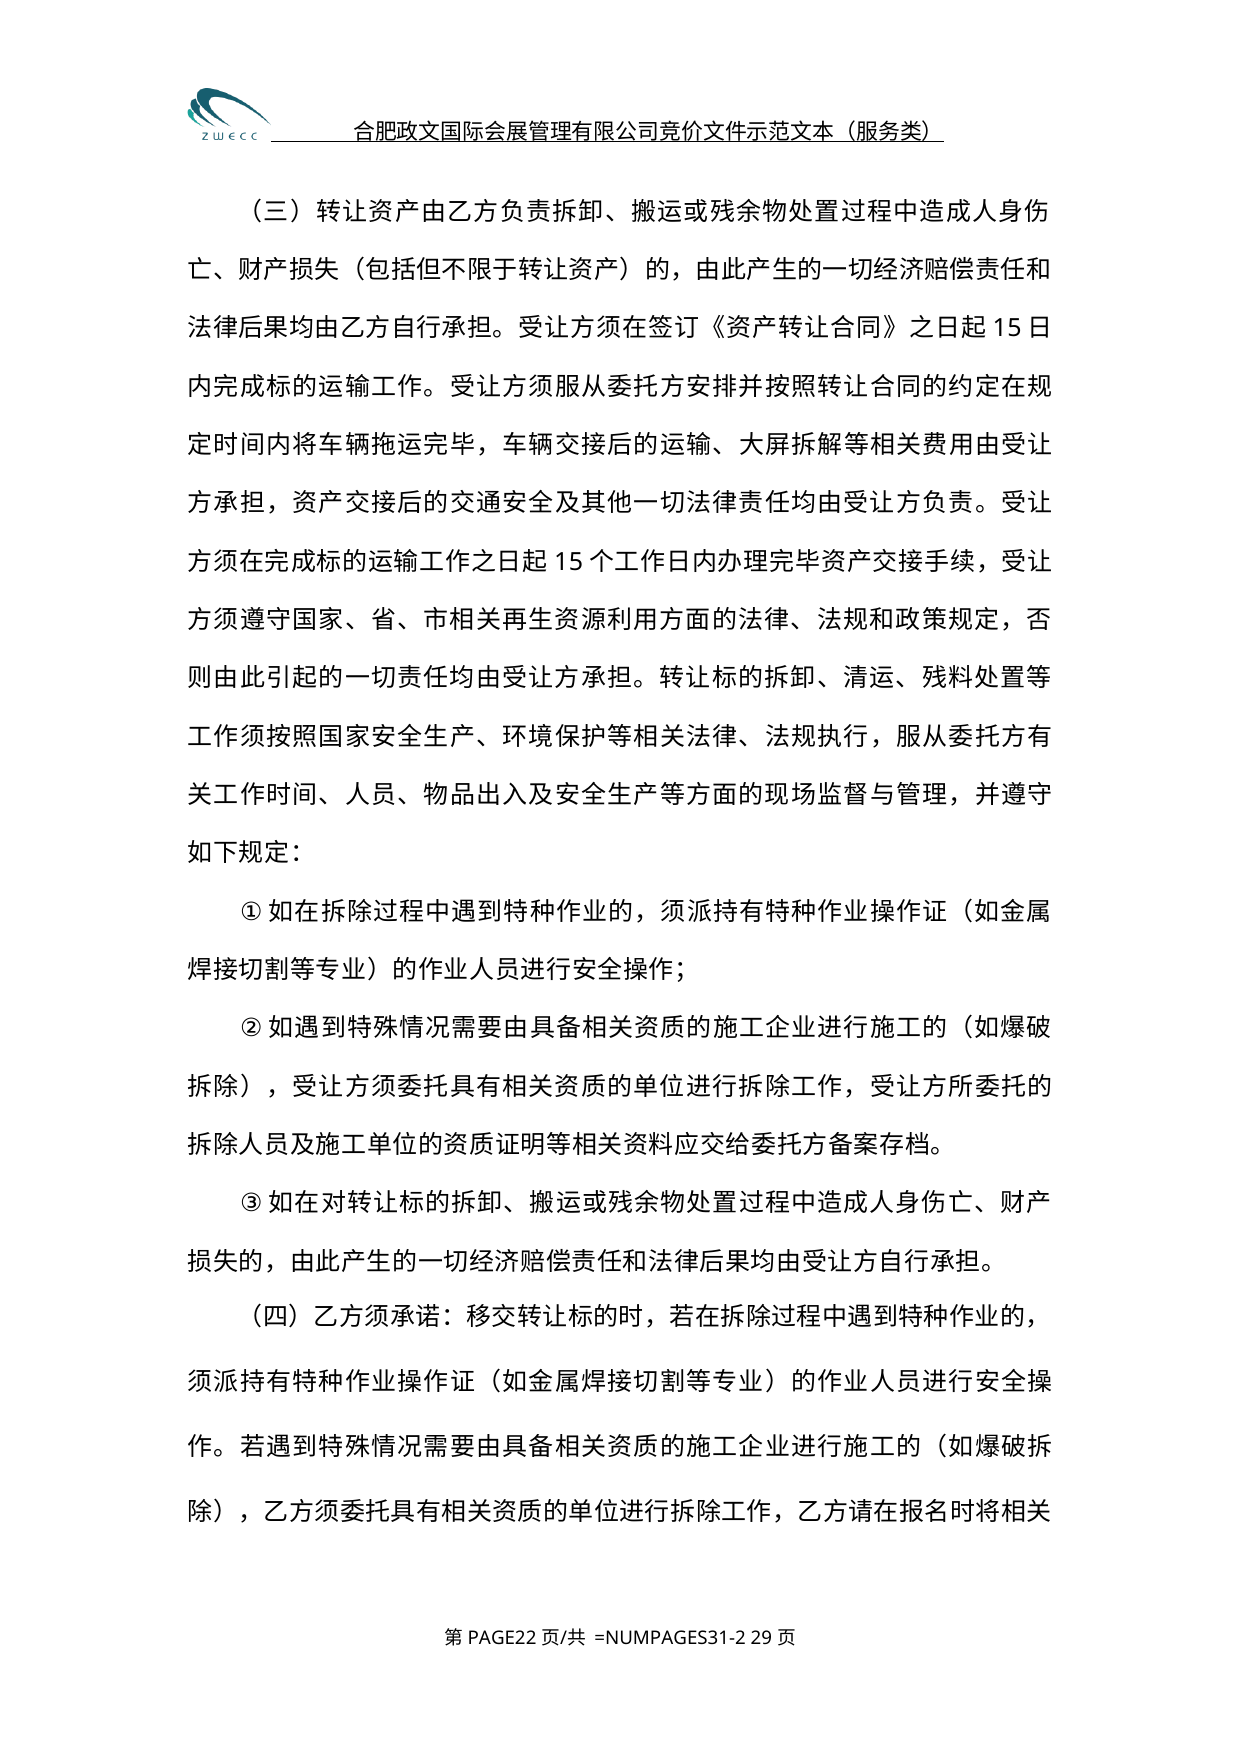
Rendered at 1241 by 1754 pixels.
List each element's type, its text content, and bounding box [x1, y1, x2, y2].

text ③如在对转让标的拆卸、搬运或残余物处置过程中造成人身伤亡、财产损失的，由此产生的一切经济赔偿责任和法律后果均由受让方自行承担。 [187, 1165, 1053, 1282]
text ②如遇到特殊情况需要由具备相关资质的施工企业进行施工的（如爆破拆除），受让方须委托具有相关资质的单位进行拆除工作，受让方所委托的拆除人员及施工单位的资质证明等相关资料应交给委托方备案存档。 [187, 990, 1053, 1165]
text （三）转让资产由乙方负责拆卸、搬运或残余物处置过程中造成人身伤亡、财产损失（包括但不限于转让资产）的，由此产生的一切经济赔偿责任和法律后果均由乙方自行承担。受让方须在签订《资产转让合同》之日起15日内完成标的运输工作。受让方须服从委托方安排并按照转让合同的约定在规定时间内将车辆拖运完毕，车辆交接后的运输、大屏拆解等相关费用由受让方承担，资产交接后的交通安全及其他一切法律责任均由受让方负责。受让方须在完成标的运输工作之日起15个工作日内办理完毕资产交接手续，受让方须遵守国家、省、市相关再生资源利用方面的法律、法规和政策规定，否则由此引起的一切责任均由受让方承担。转让标的拆卸、清运、残料处置等工作须按照国家安全生产、环境保护等相关法律、法规执行，服从委托方有关工作时间、人员、物品出入及安全生产等方面的现场监督与管理，并遵守如下规定： [187, 173, 1053, 873]
text ①如在拆除过程中遇到特种作业的，须派持有特种作业操作证（如金属焊接切割等专业）的作业人员进行安全操作； [187, 873, 1053, 990]
picture [187, 88, 271, 140]
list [187, 1282, 1053, 1542]
